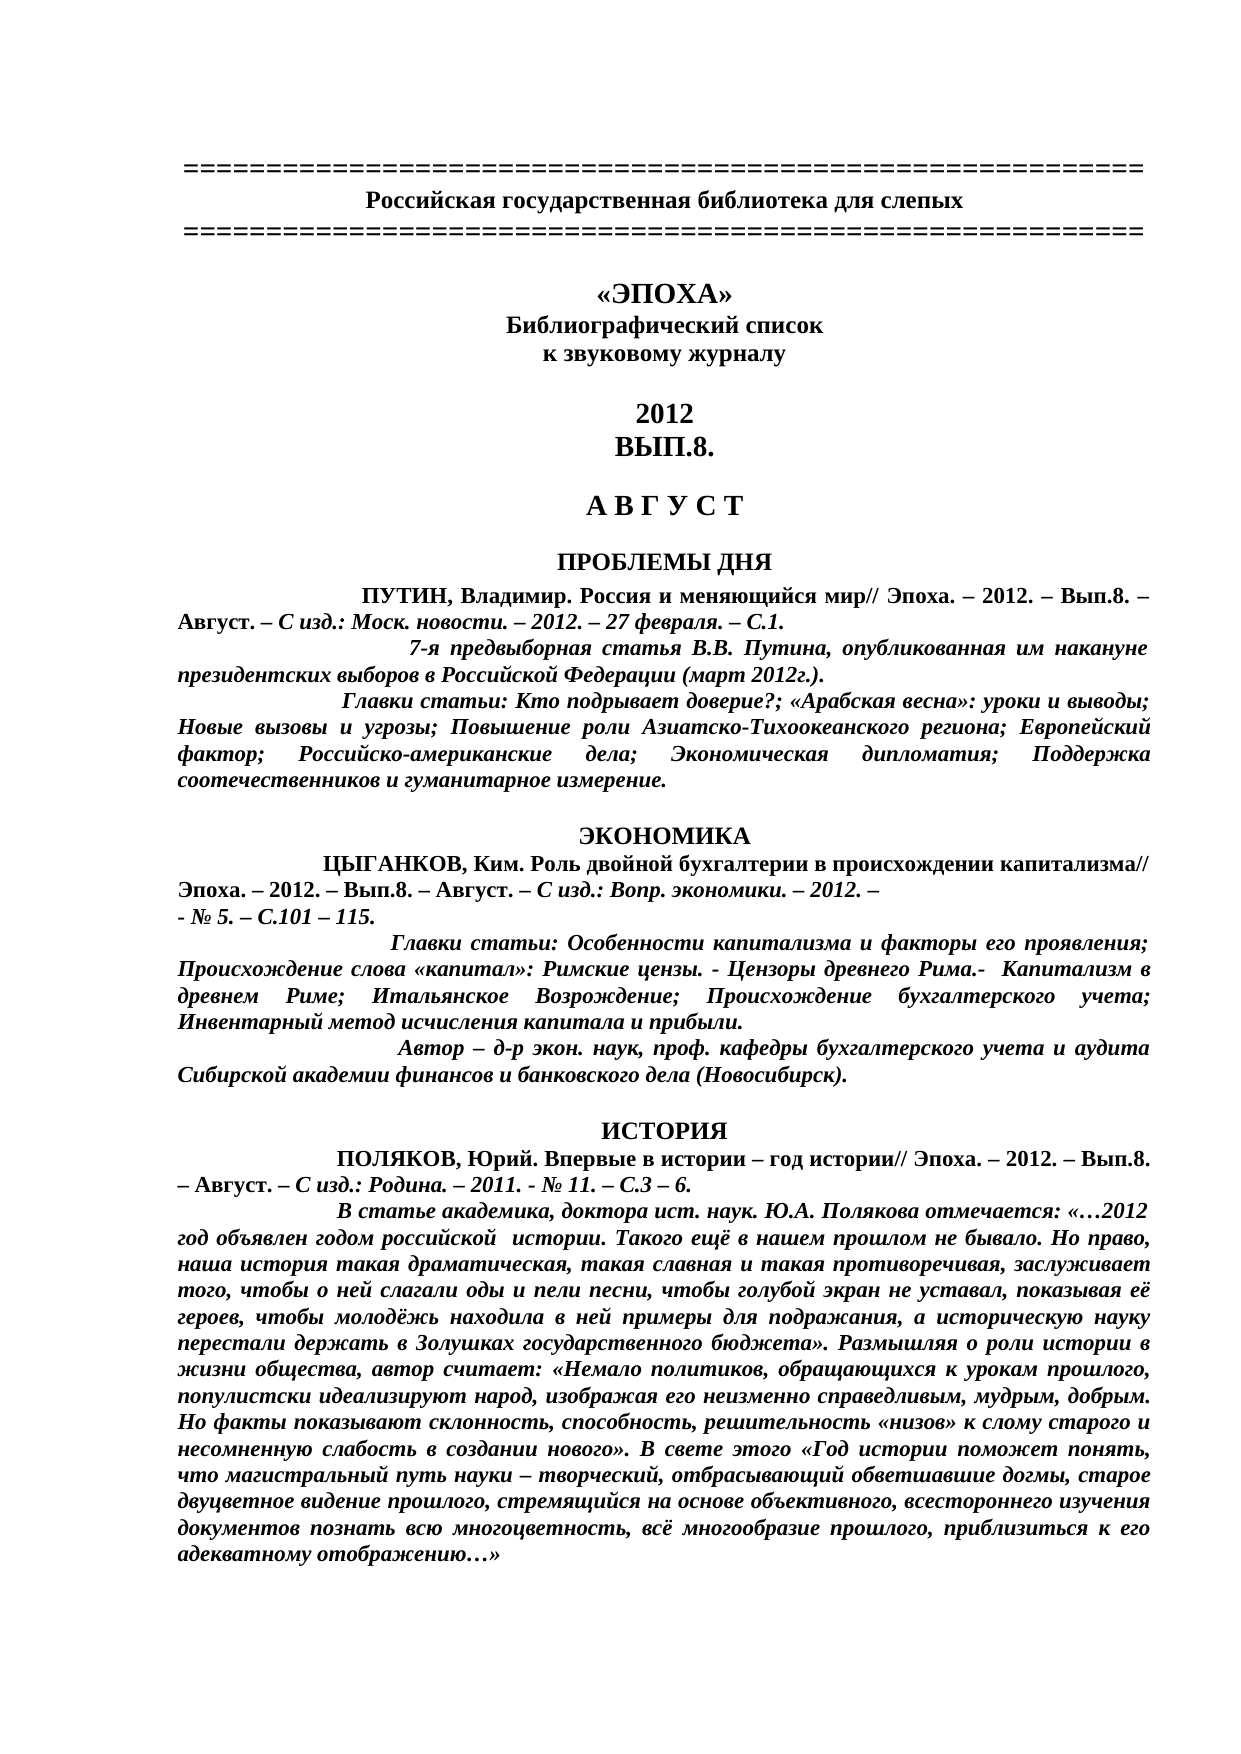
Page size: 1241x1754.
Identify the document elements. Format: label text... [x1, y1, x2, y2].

text ЭКОНОМИКА [177, 821, 1152, 850]
subtitle ПРОБЛЕМЫ ДНЯ [177, 547, 1152, 575]
text Российская государственная библиотека для слепых [177, 185, 1152, 214]
text В статье академика, доктора ист. наук. Ю.А. Полякова отмечается: «…2012 год объявлен годом российской истории. Такого ещё в нашем прошлом не бывало. Но право, наша история такая драматическая, такая славная и такая противоречивая, заслуживает того, чтобы о ней слагали оды и пели песни, чтобы голубой экран не уставал, показывая её героев, чтобы молодёжь находила в ней примеры для подражания, а историческую науку перестали держать в Золушках государственного бюджета». Размышляя о роли истории в жизни общества, автор считает: «Немало политиков, обращающихся к урокам прошлого, популистски идеализируют народ, изображая его неизменно справедливым, мудрым, добрым. Но факты показывают склонность, способность, решительность «низов» к слому старого и несомненную слабость в создании нового». В свете этого «Год истории поможет понять, что магистральный путь науки – творческий, отбрасывающий обветшавшие догмы, старое двуцветное видение прошлого, стремящийся на основе объективного, всестороннего изучения документов познать всю многоцветность, всё многообразие прошлого, приблизиться к его адекватному отображению…» [177, 1197, 1152, 1566]
text Библиографический список [177, 310, 1152, 338]
text ИСТОРИЯ [177, 1116, 1152, 1145]
text Главки статьи: Кто подрывает доверие?; «Арабская весна»: уроки и выводы; Новые вызовы и угрозы; Повышение роли Азиатско-Тихоокеанского региона; Европейский фактор; Российско-американские дела; Экономическая дипломатия; Поддержка соотечественников и гуманитарное измерение. [177, 687, 1152, 792]
text Главки статьи: Особенности капитализма и факторы его проявления; Происхождение слова «капитал»: Римские цензы. - Цензоры древнего Рима.- Капитализм в древнем Риме; Итальянское Возрождение; Происхождение бухгалтерского учета; Инвентарный метод исчисления капитала и прибыли. [177, 929, 1152, 1034]
text ========================================================== [177, 152, 1152, 185]
text к звуковому журналу [177, 338, 1152, 367]
text ========================================================== [177, 214, 1152, 247]
text ПОЛЯКОВ, Юрий. Впервые в истории – год истории// Эпоха. – 2012. – Вып.8. – Август. – С изд.: Родина. – 2011. - № 11. – С.3 – 6. [177, 1145, 1152, 1197]
text ЦЫГАНКОВ, Ким. Роль двойной бухгалтерии в происхождении капитализма// Эпоха. – 2012. – Вып.8. – Август. – С изд.: Вопр. экономики. – 2012. – [177, 850, 1152, 903]
text 2012 [177, 396, 1152, 429]
subtitle А В Г У С Т [177, 488, 1152, 522]
text «ЭПОХА» [177, 276, 1152, 310]
text Автор – д-р экон. наук, проф. кафедры бухгалтерского учета и аудита Сибирской академии финансов и банковского дела (Новосибирск). [177, 1034, 1152, 1087]
text 7-я предвыборная статья В.В. Путина, опубликованная им накануне президентских выборов в Российской Федерации (март 2012г.). [177, 634, 1152, 687]
text - № 5. – С.101 – 115. [177, 903, 1152, 929]
text ПУТИН, Владимир. Россия и меняющийся мир// Эпоха. – 2012. – Вып.8. – Август. – С изд.: Моск. новости. – 2012. – 27 февраля. – С.1. [177, 582, 1152, 634]
text ВЫП.8. [177, 429, 1152, 463]
